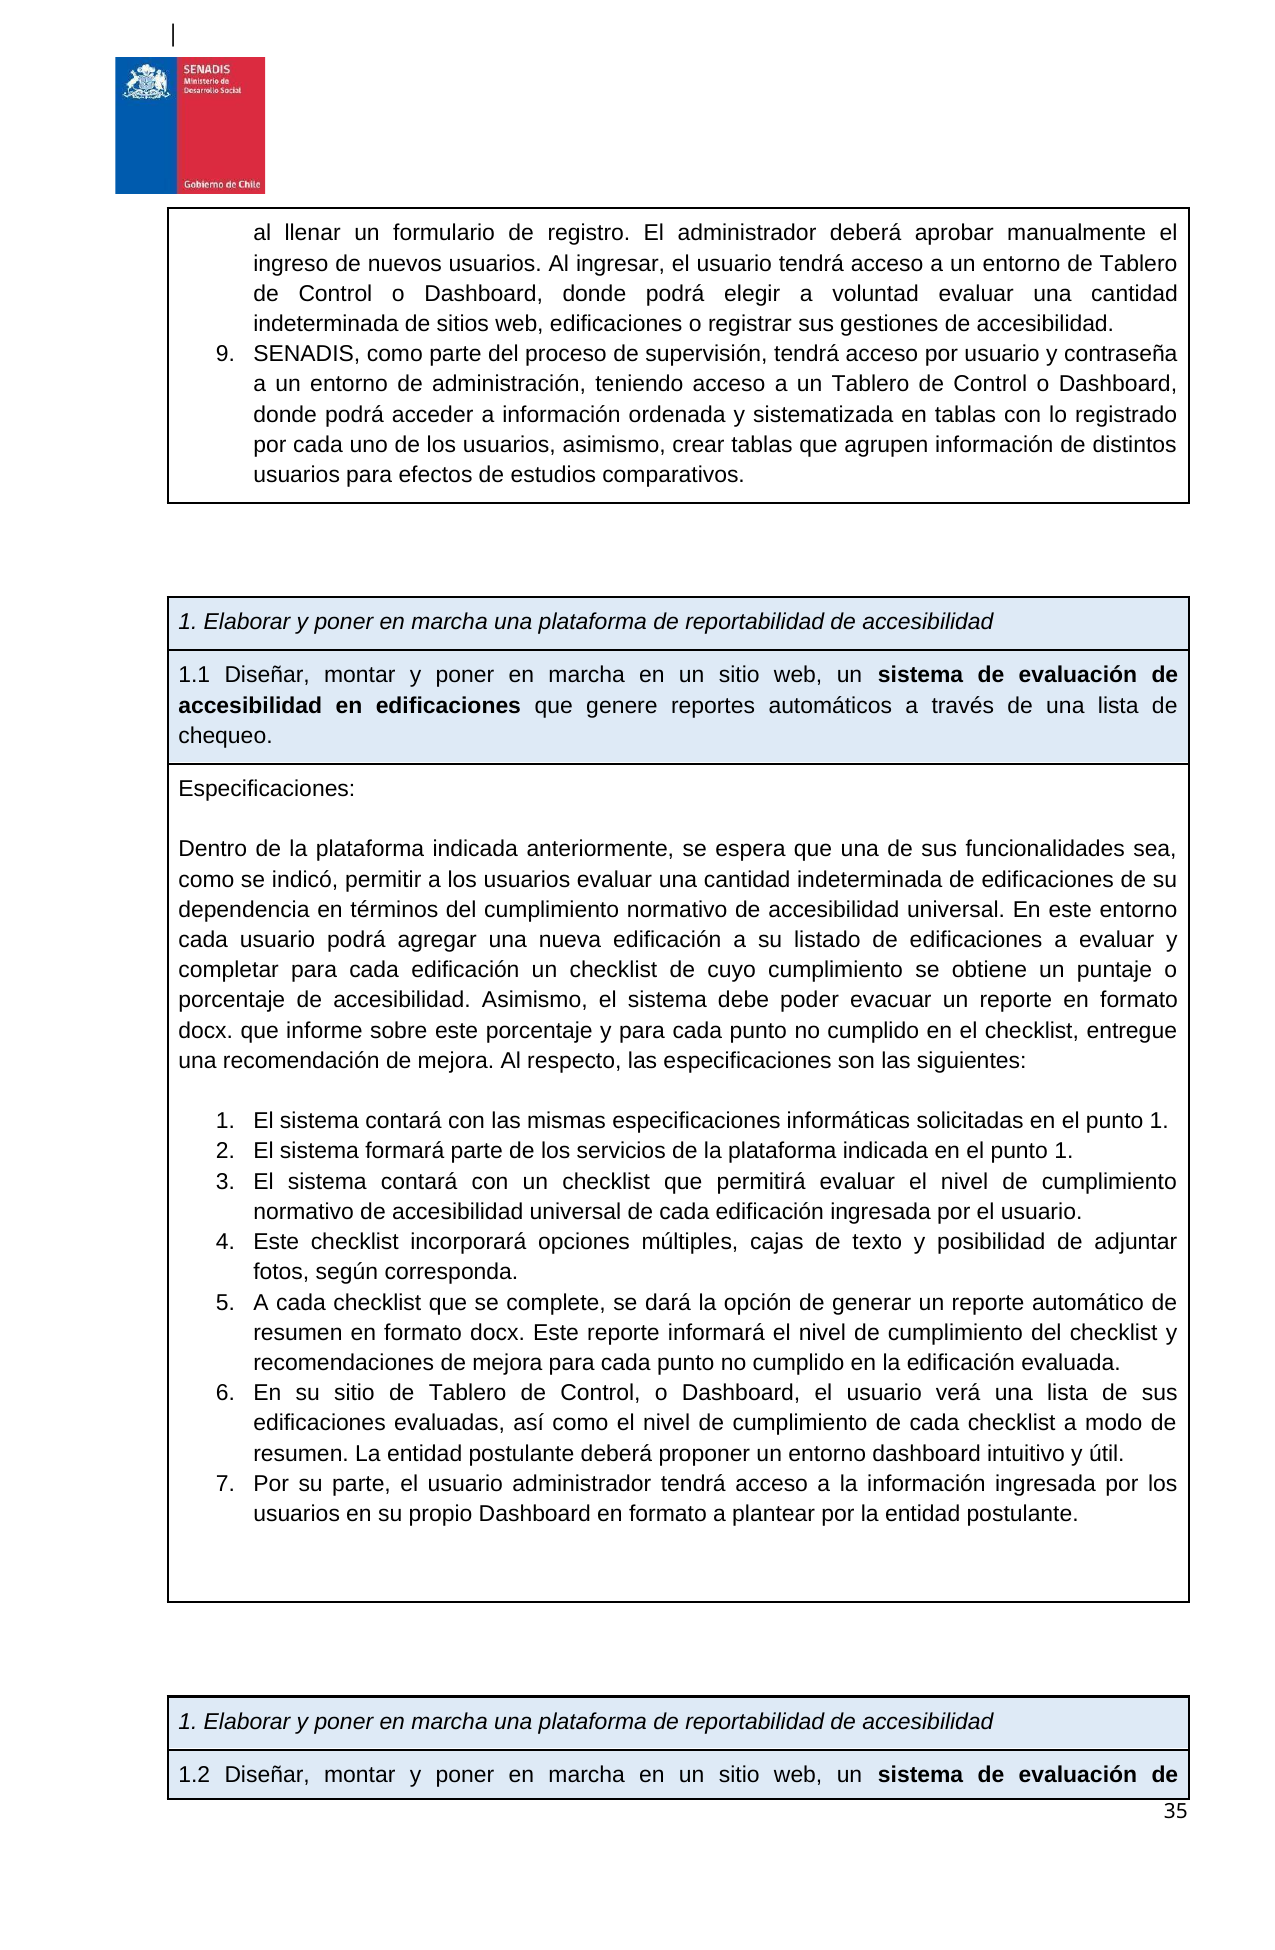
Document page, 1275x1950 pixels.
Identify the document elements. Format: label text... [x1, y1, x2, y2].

table_cell Especificaciones: Dentro de la plataforma indicada anteriormente, se espera que una de sus funcionalidades sea, como se indicó, permitir a los usuarios evaluar una cantidad indeterminada de edificaciones de su dependencia en términos del cumplimiento normativo de accesibilidad universal. En este entorno cada usuario podrá agregar una nueva edificación a su listado de edificaciones a evaluar y completar para cada edificación un checklist de cuyo cumplimiento se obtiene un puntaje o porcentaje de accesibilidad. Asimismo, el sistema debe poder evacuar un reporte en formato docx. que informe sobre este porcentaje y para cada punto no cumplido en el checklist, entregue una recomendación de mejora. Al respecto, las especificaciones son las siguientes: El sistema contará con las mismas especificaciones informáticas solicitadas en el punto 1. El sistema formará parte de los servicios de la plataforma indicada en el punto 1. El sistema contará con un checklist que permitirá evaluar el nivel de cumplimiento normativo de accesibilidad universal de cada edificación ingresada por el usuario. Este checklist incorporará opciones múltiples, cajas de texto y posibilidad de adjuntar fotos, según corresponda. A cada checklist que se complete, se dará la opción de generar un reporte automático de resumen en formato docx. Este reporte informará el nivel de cumplimiento del checklist y recomendaciones de mejora para cada punto no cumplido en la edificación evaluada. En su sitio de Tablero de Control, o Dashboard, el usuario verá una lista de sus edificaciones evaluadas, así como el nivel de cumplimiento de cada checklist a modo de resumen. La entidad postulante deberá proponer un entorno dashboard intuitivo y útil. Por su parte, el usuario administrador tendrá acceso a la información ingresada por los usuarios en su propio Dashboard en formato a plantear por la entidad postulante. [169, 765, 1188, 1601]
table_header 1. Elaborar y poner en marcha una plataforma de reportabilidad de accesibilidad [169, 1698, 1188, 1748]
table_header 1. Elaborar y poner en marcha una plataforma de reportabilidad de accesibilidad [169, 598, 1188, 649]
picture [115, 57, 266, 194]
table_cell 1.1 Diseñar, montar y poner en marcha en un sitio web, un sistema de evaluación de accesibilidad en edificaciones que genere reportes automáticos a través de una lista de chequeo. [169, 651, 1188, 762]
